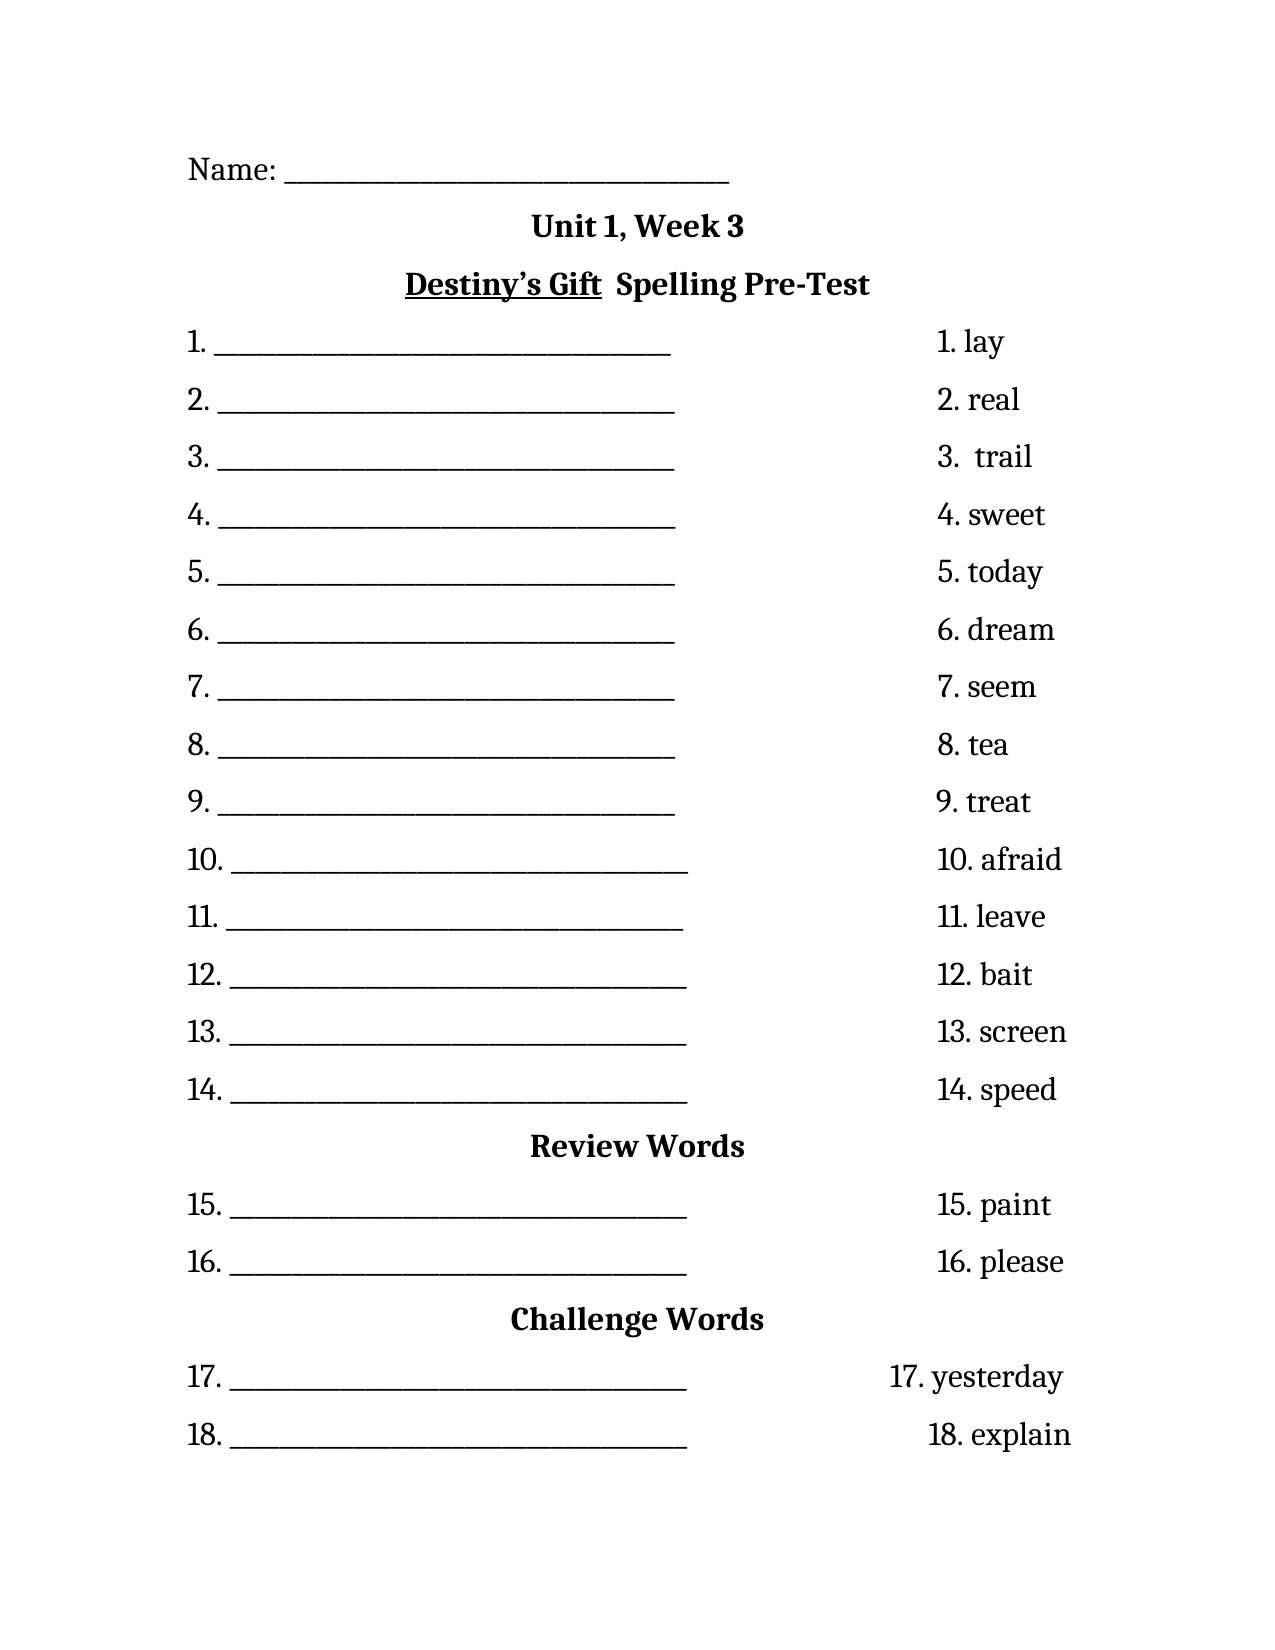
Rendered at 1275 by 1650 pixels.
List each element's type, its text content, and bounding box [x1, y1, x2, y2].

text 15. _____________________________________ 15. paint [187, 1185, 1087, 1223]
text 11. _____________________________________ 11. leave [187, 897, 1087, 936]
text 18. _____________________________________ 18. explain [187, 1415, 1087, 1453]
text 3. _____________________________________ 3. trail [187, 437, 1087, 476]
text 2. _____________________________________ 2. real [187, 380, 1087, 418]
text 12. _____________________________________ 12. bait [187, 955, 1087, 993]
text 9. _____________________________________ 9. treat [187, 782, 1087, 821]
text Unit 1, Week 3 [187, 207, 1087, 246]
text 13. _____________________________________ 13. screen [187, 1012, 1087, 1051]
text 7. _____________________________________ 7. seem [187, 667, 1087, 706]
text Name: ____________________________________ [187, 150, 1087, 188]
text 4. _____________________________________ 4. sweet [187, 495, 1087, 533]
text 8. _____________________________________ 8. tea [187, 725, 1087, 763]
text 6. _____________________________________ 6. dream [187, 610, 1087, 648]
text 16. _____________________________________ 16. please [187, 1242, 1087, 1281]
text 1. _____________________________________ 1. lay [187, 322, 1087, 361]
text Challenge Words [187, 1300, 1087, 1338]
text 14. _____________________________________ 14. speed [187, 1070, 1087, 1108]
text Destiny’s Gift Spelling Pre-Test [187, 265, 1087, 303]
text 5. _____________________________________ 5. today [187, 552, 1087, 591]
text Review Words [187, 1127, 1087, 1166]
text 10. _____________________________________ 10. afraid [187, 840, 1087, 878]
text 17. _____________________________________ 17. yesterday [187, 1357, 1087, 1396]
